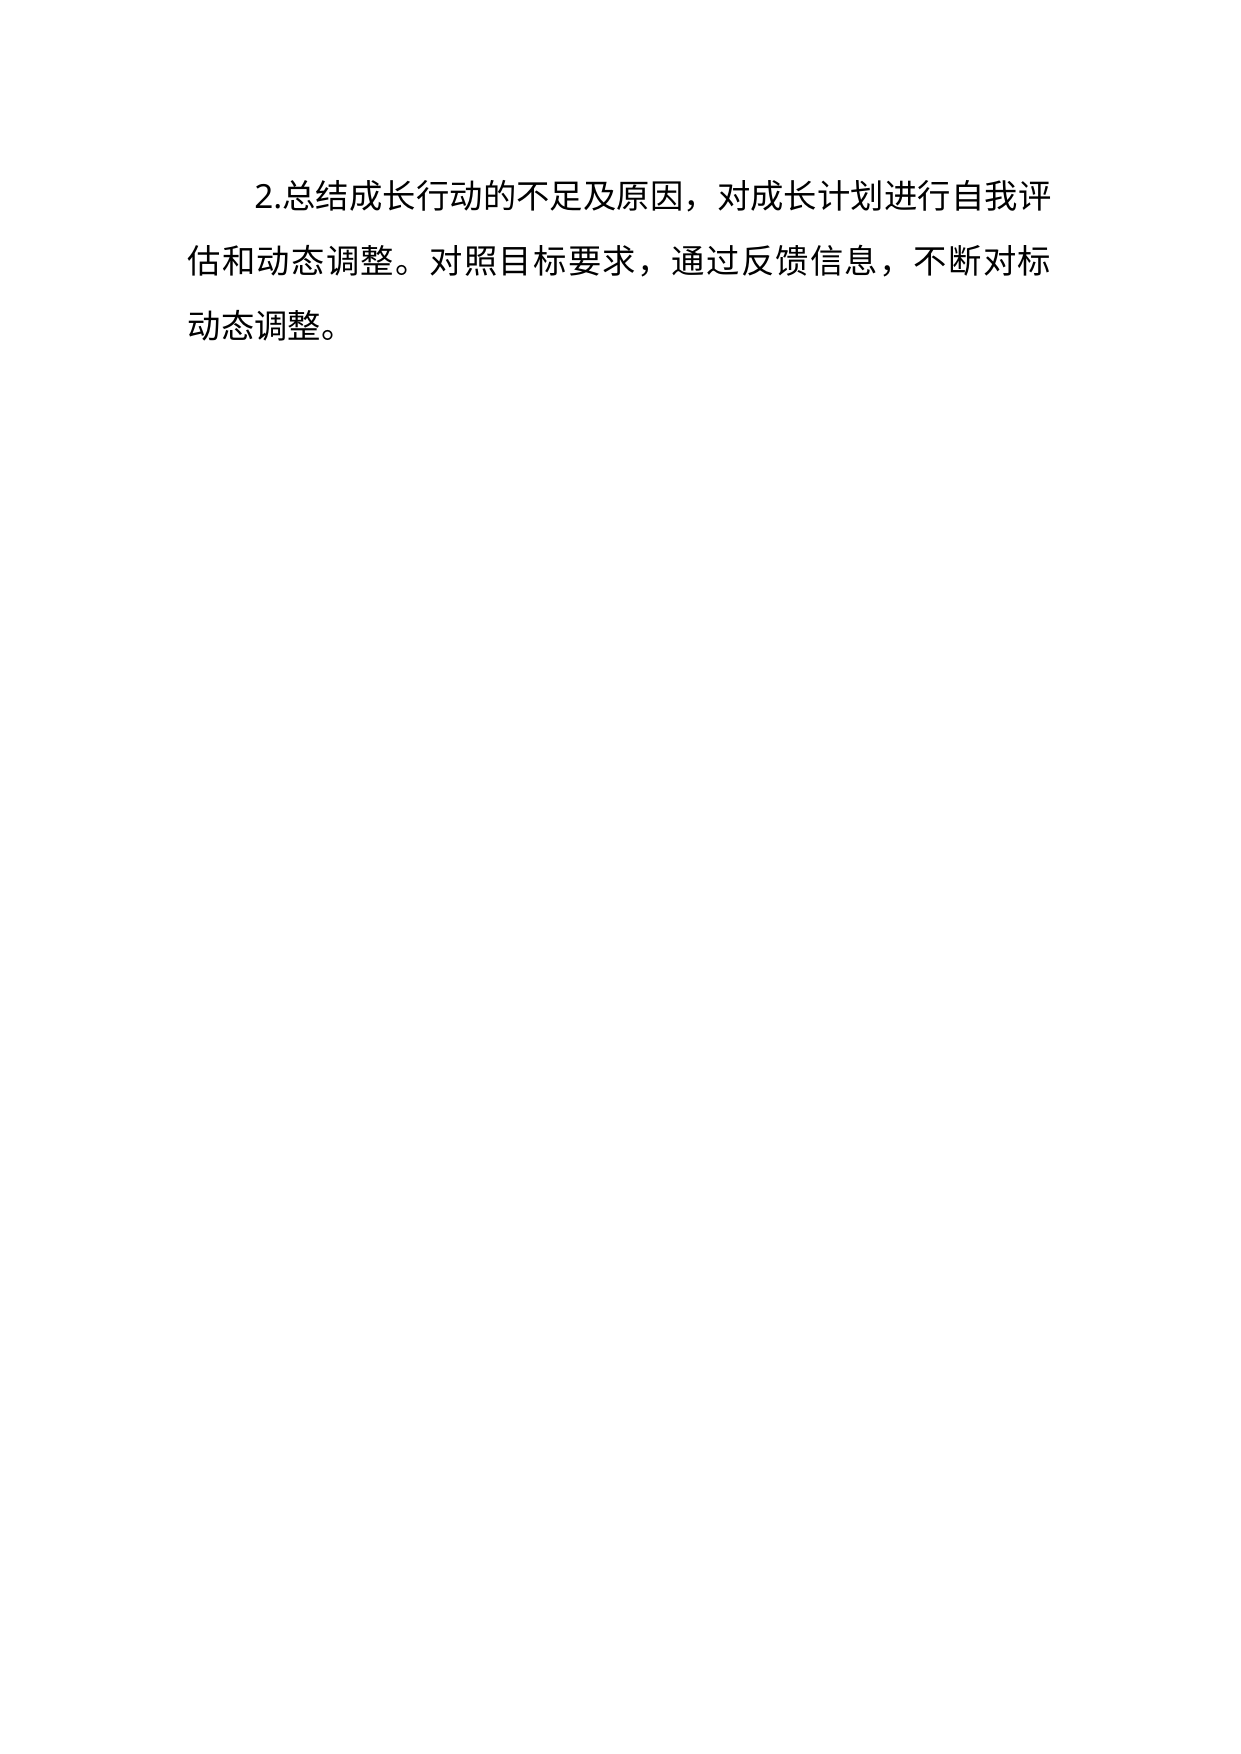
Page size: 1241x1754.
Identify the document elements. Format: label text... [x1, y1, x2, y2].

text 2.总结成长行动的不足及原因，对成长计划进行自我评估和动态调整。对照目标要求，通过反馈信息，不断对标，动态调整。 [187, 162, 1053, 357]
